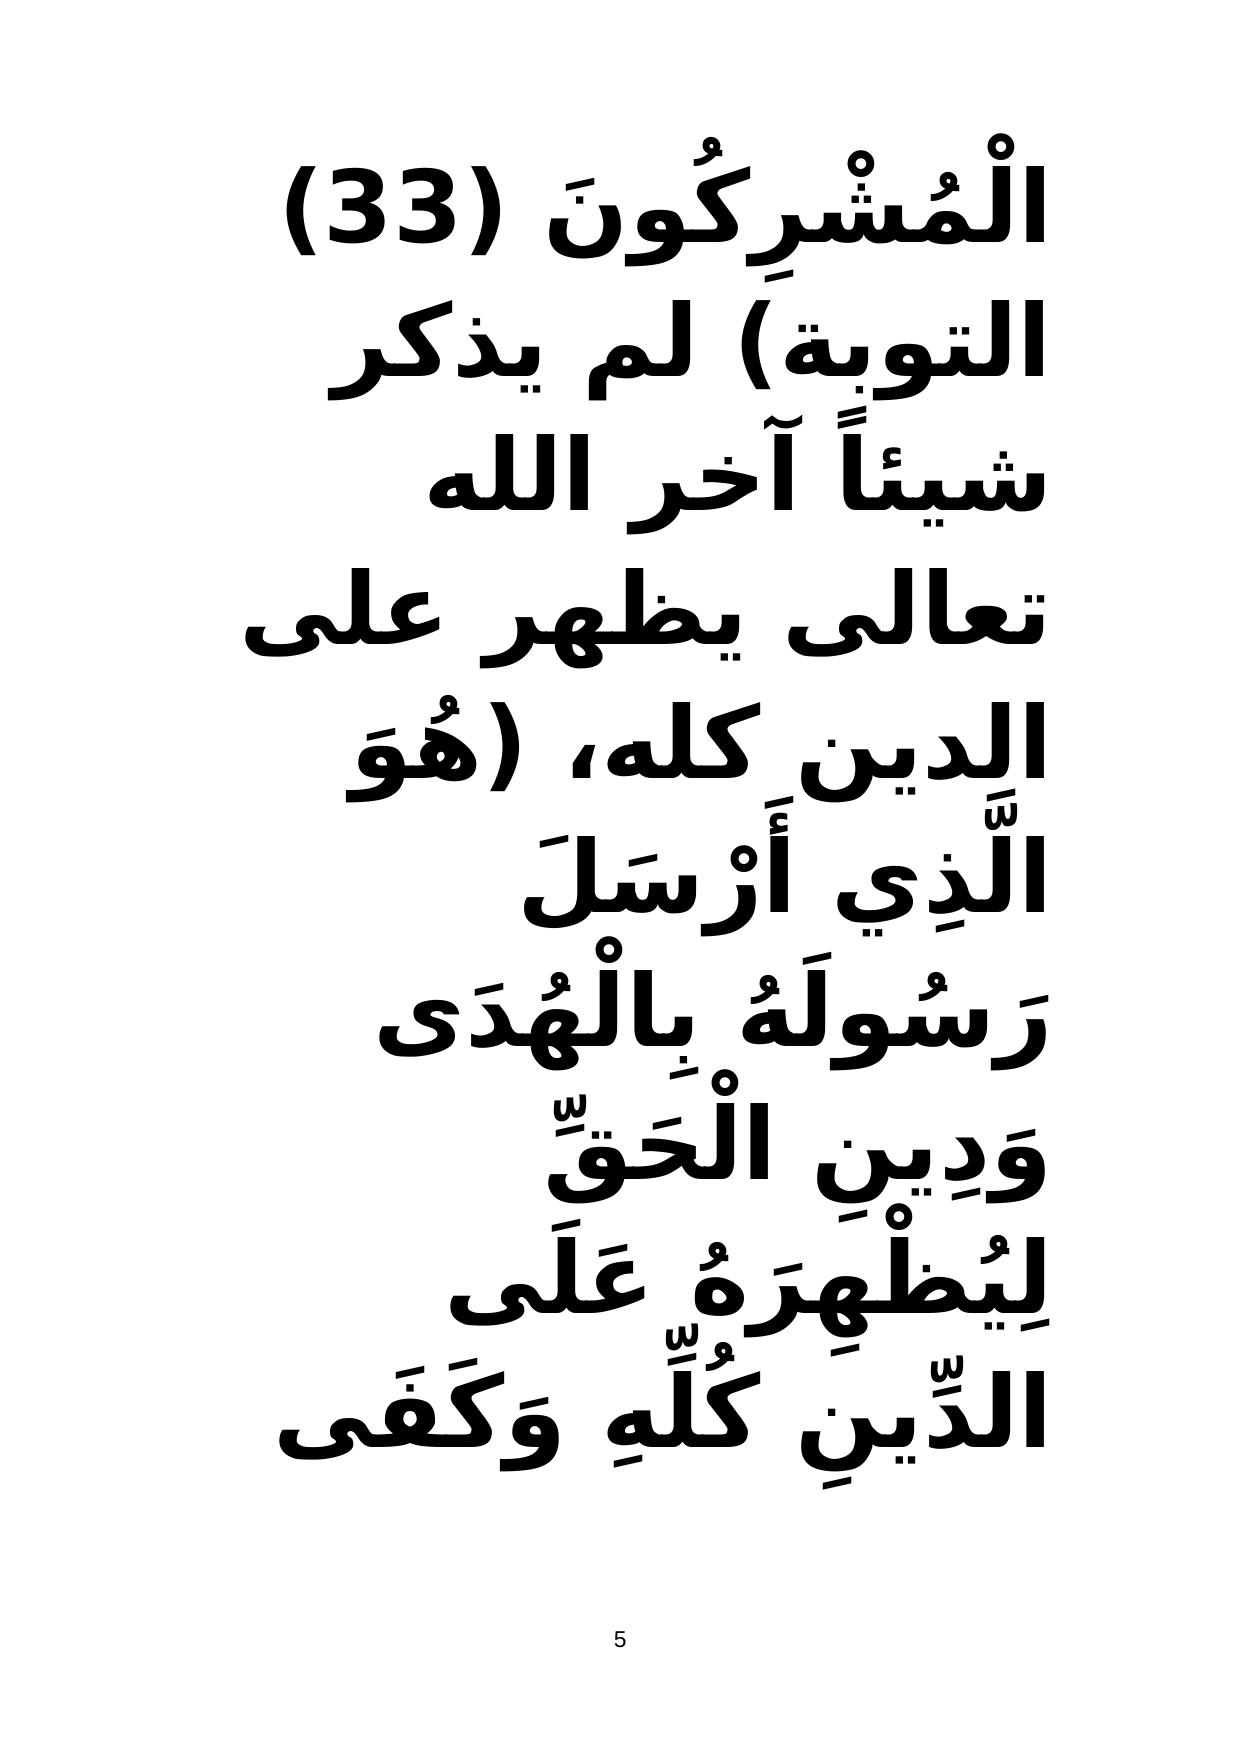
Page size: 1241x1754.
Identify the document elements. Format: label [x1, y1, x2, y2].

text [187, 150, 1053, 1471]
